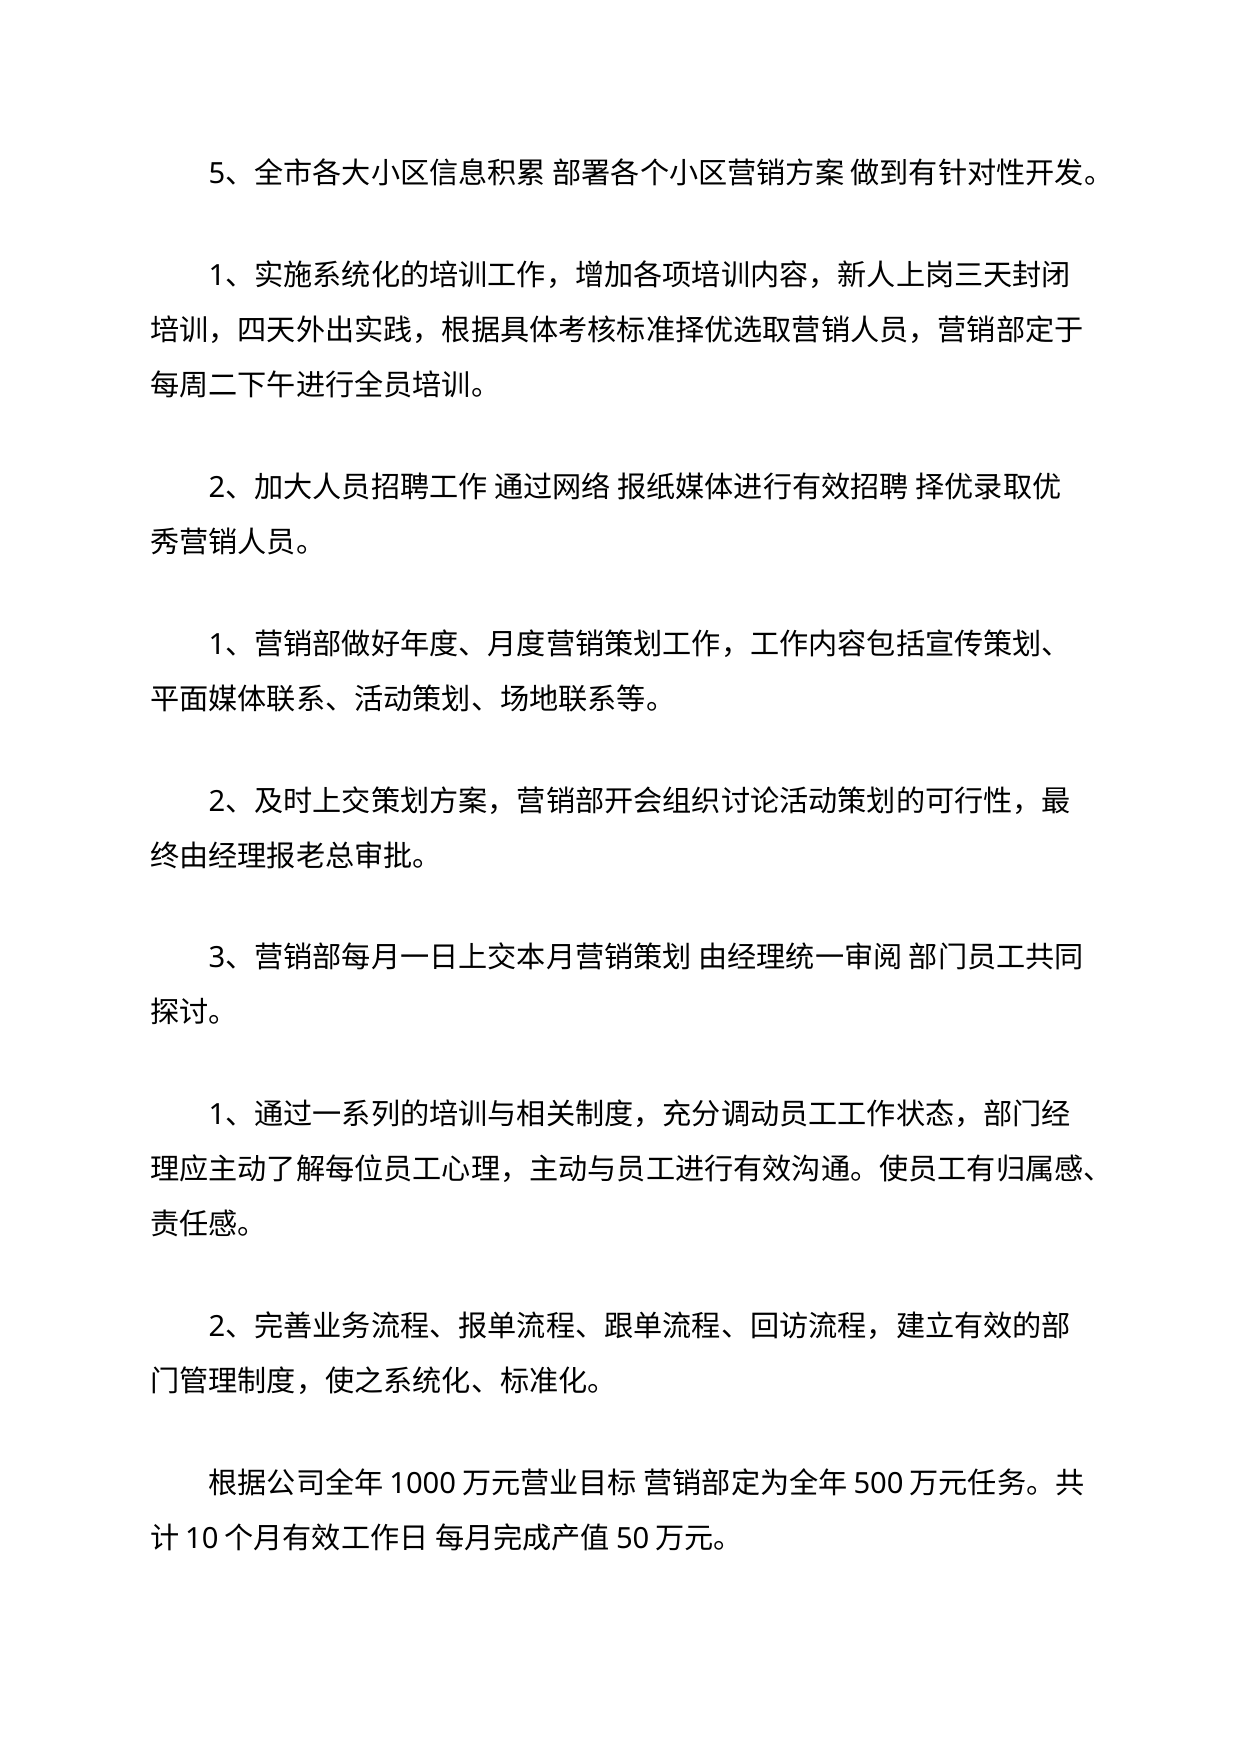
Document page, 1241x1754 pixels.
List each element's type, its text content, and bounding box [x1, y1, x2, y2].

text 1、营销部做好年度、月度营销策划工作，工作内容包括宣传策划、平面媒体联系、活动策划、场地联系等。 [150, 620, 1090, 718]
text 5、全市各大小区信息积累 部署各个小区营销方案 做到有针对性开发。 [150, 150, 1090, 192]
text 3、营销部每月一日上交本月营销策划 由经理统一审阅 部门员工共同探讨。 [150, 934, 1090, 1031]
text 2、及时上交策划方案，营销部开会组织讨论活动策划的可行性，最终由经理报老总审批。 [150, 777, 1090, 874]
text 1、通过一系列的培训与相关制度，充分调动员工工作状态，部门经理应主动了解每位员工心理，主动与员工进行有效沟通。使员工有归属感、责任感。 [150, 1091, 1090, 1243]
text 2、完善业务流程、报单流程、跟单流程、回访流程，建立有效的部门管理制度，使之系统化、标准化。 [150, 1302, 1090, 1400]
text 根据公司全年1000万元营业目标 营销部定为全年500万元任务。共计10个月有效工作日 每月完成产值50万元。 [150, 1459, 1090, 1557]
text 2、加大人员招聘工作 通过网络 报纸媒体进行有效招聘 择优录取优秀营销人员。 [150, 464, 1090, 561]
text 1、实施系统化的培训工作，增加各项培训内容，新人上岗三天封闭培训，四天外出实践，根据具体考核标准择优选取营销人员，营销部定于每周二下午进行全员培训。 [150, 252, 1090, 404]
